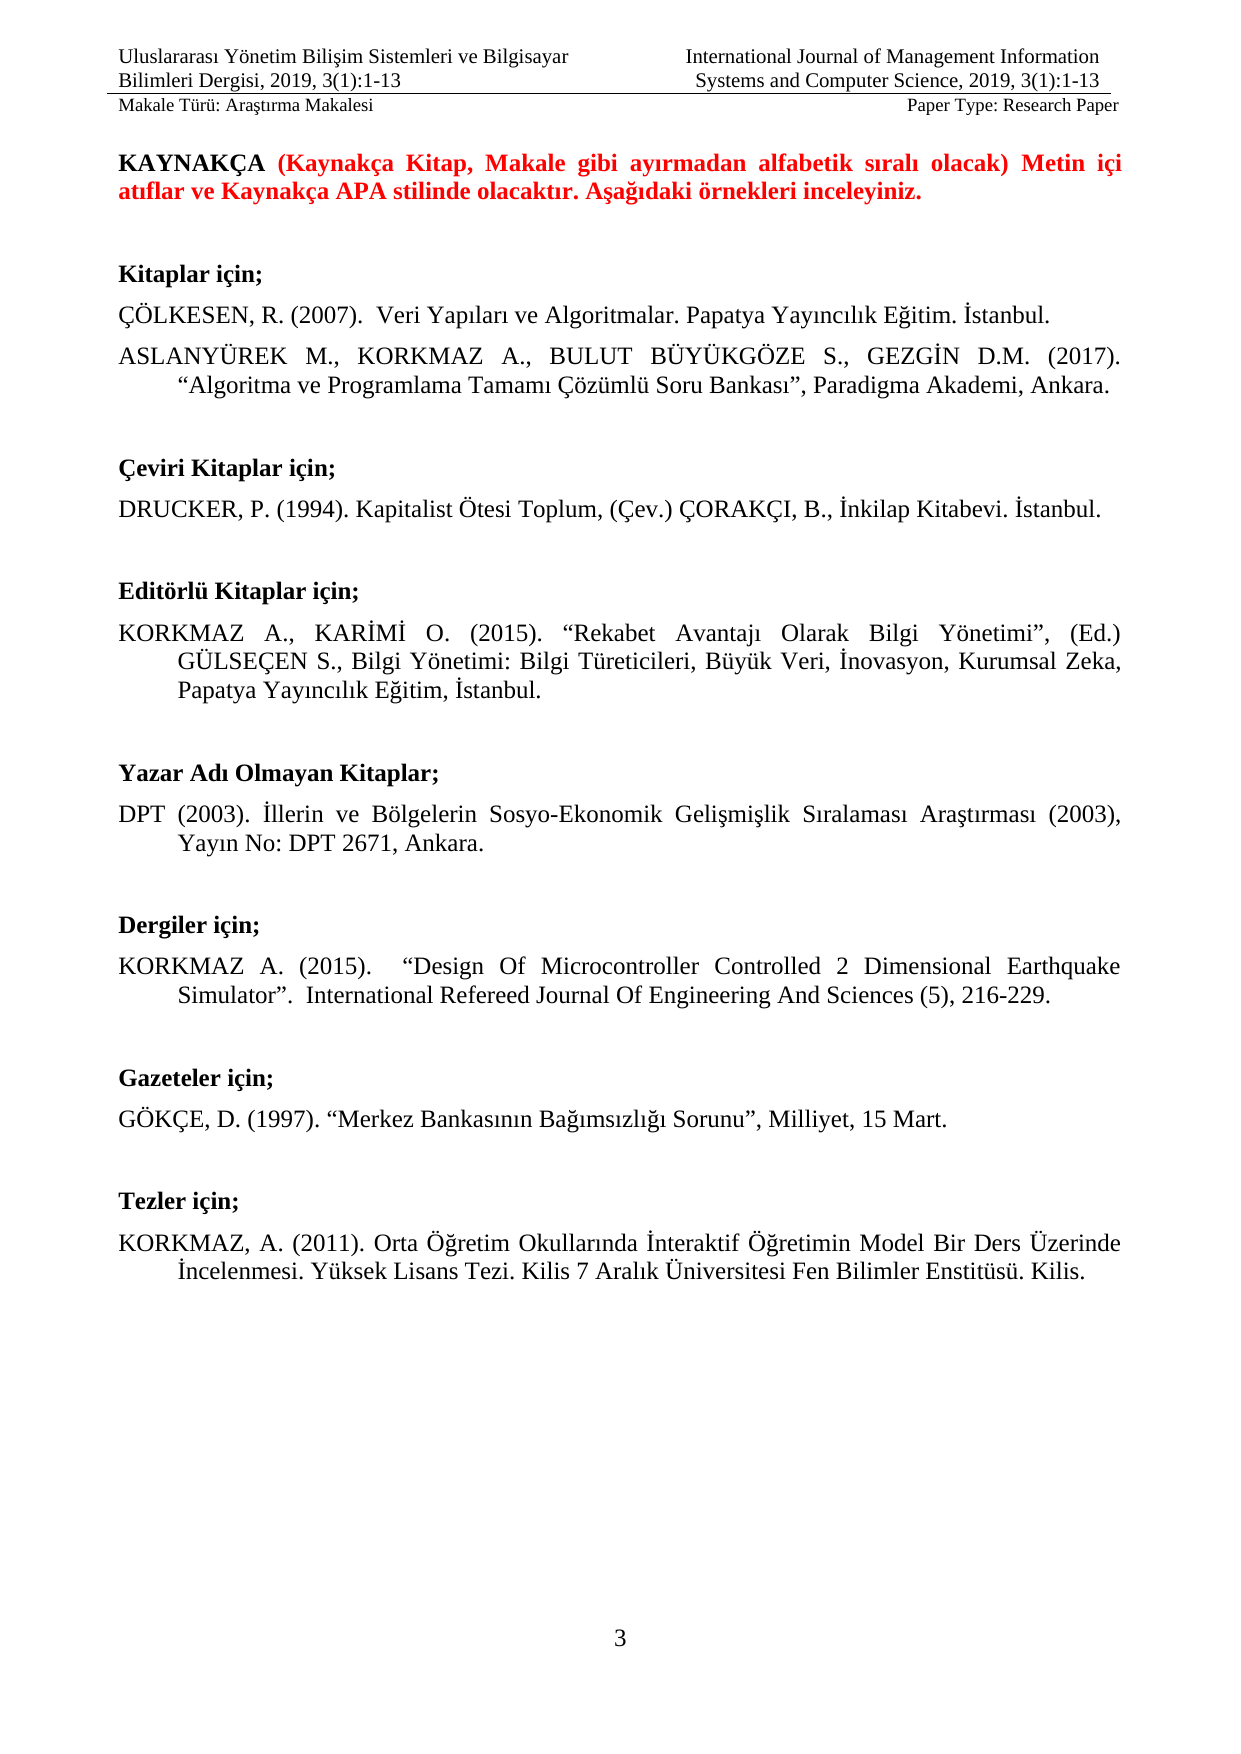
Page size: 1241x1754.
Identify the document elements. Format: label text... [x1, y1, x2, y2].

text Editörlü Kitaplar için; [118, 576, 1122, 605]
text Gazeteler için; [118, 1063, 1122, 1091]
text Tezler için; [118, 1186, 1122, 1215]
text GÖKÇE, D. (1997). “Merkez Bankasının Bağımsızlığı Sorunu”, Milliyet, 15 Mart. [118, 1104, 1122, 1133]
text KAYNAKÇA (Kaynakça Kitap, Makale gibi ayırmadan alfabetik sıralı olacak) Metin içi atıflar ve Kaynakça APA stilinde olacaktır. Aşağıdaki örnekleri inceleyiniz. [118, 148, 1122, 205]
text ÇÖLKESEN, R. (2007). Veri Yapıları ve Algoritmalar. Papatya Yayıncılık Eğitim. İstanbul. [118, 300, 1122, 329]
text ASLANYÜREK M., KORKMAZ A., BULUT BÜYÜKGÖZE S., GEZGİN D.M. (2017). “Algoritma ve Programlama Tamamı Çözümlü Soru Bankası”, Paradigma Akademi, Ankara. [118, 341, 1122, 399]
text DPT (2003). İllerin ve Bölgelerin Sosyo-Ekonomik Gelişmişlik Sıralaması Araştırması (2003), Yayın No: DPT 2671, Ankara. [118, 799, 1122, 856]
text KORKMAZ, A. (2011). Orta Öğretim Okullarında İnteraktif Öğretimin Model Bir Ders Üzerinde İncelenmesi. Yüksek Lisans Tezi. Kilis 7 Aralık Üniversitesi Fen Bilimler Enstitüsü. Kilis. [118, 1228, 1122, 1285]
text Çeviri Kitaplar için; [118, 453, 1122, 481]
text KORKMAZ A. (2015). “Design Of Microcontroller Controlled 2 Dimensional Earthquake Simulator”. International Refereed Journal Of Engineering And Sciences (5), 216-229. [118, 951, 1122, 1009]
text DRUCKER, P. (1994). Kapitalist Ötesi Toplum, (Çev.) ÇORAKÇI, B., İnkilap Kitabevi. İstanbul. [118, 494, 1122, 523]
text Yazar Adı Olmayan Kitaplar; [118, 758, 1122, 786]
text Kitaplar için; [118, 259, 1122, 288]
text Dergiler için; [118, 910, 1122, 939]
text KORKMAZ A., KARİMİ O. (2015). “Rekabet Avantajı Olarak Bilgi Yönetimi”, (Ed.) GÜLSEÇEN S., Bilgi Yönetimi: Bilgi Türeticileri, Büyük Veri, İnovasyon, Kurumsal Zeka, Papatya Yayıncılık Eğitim, İstanbul. [118, 618, 1122, 704]
